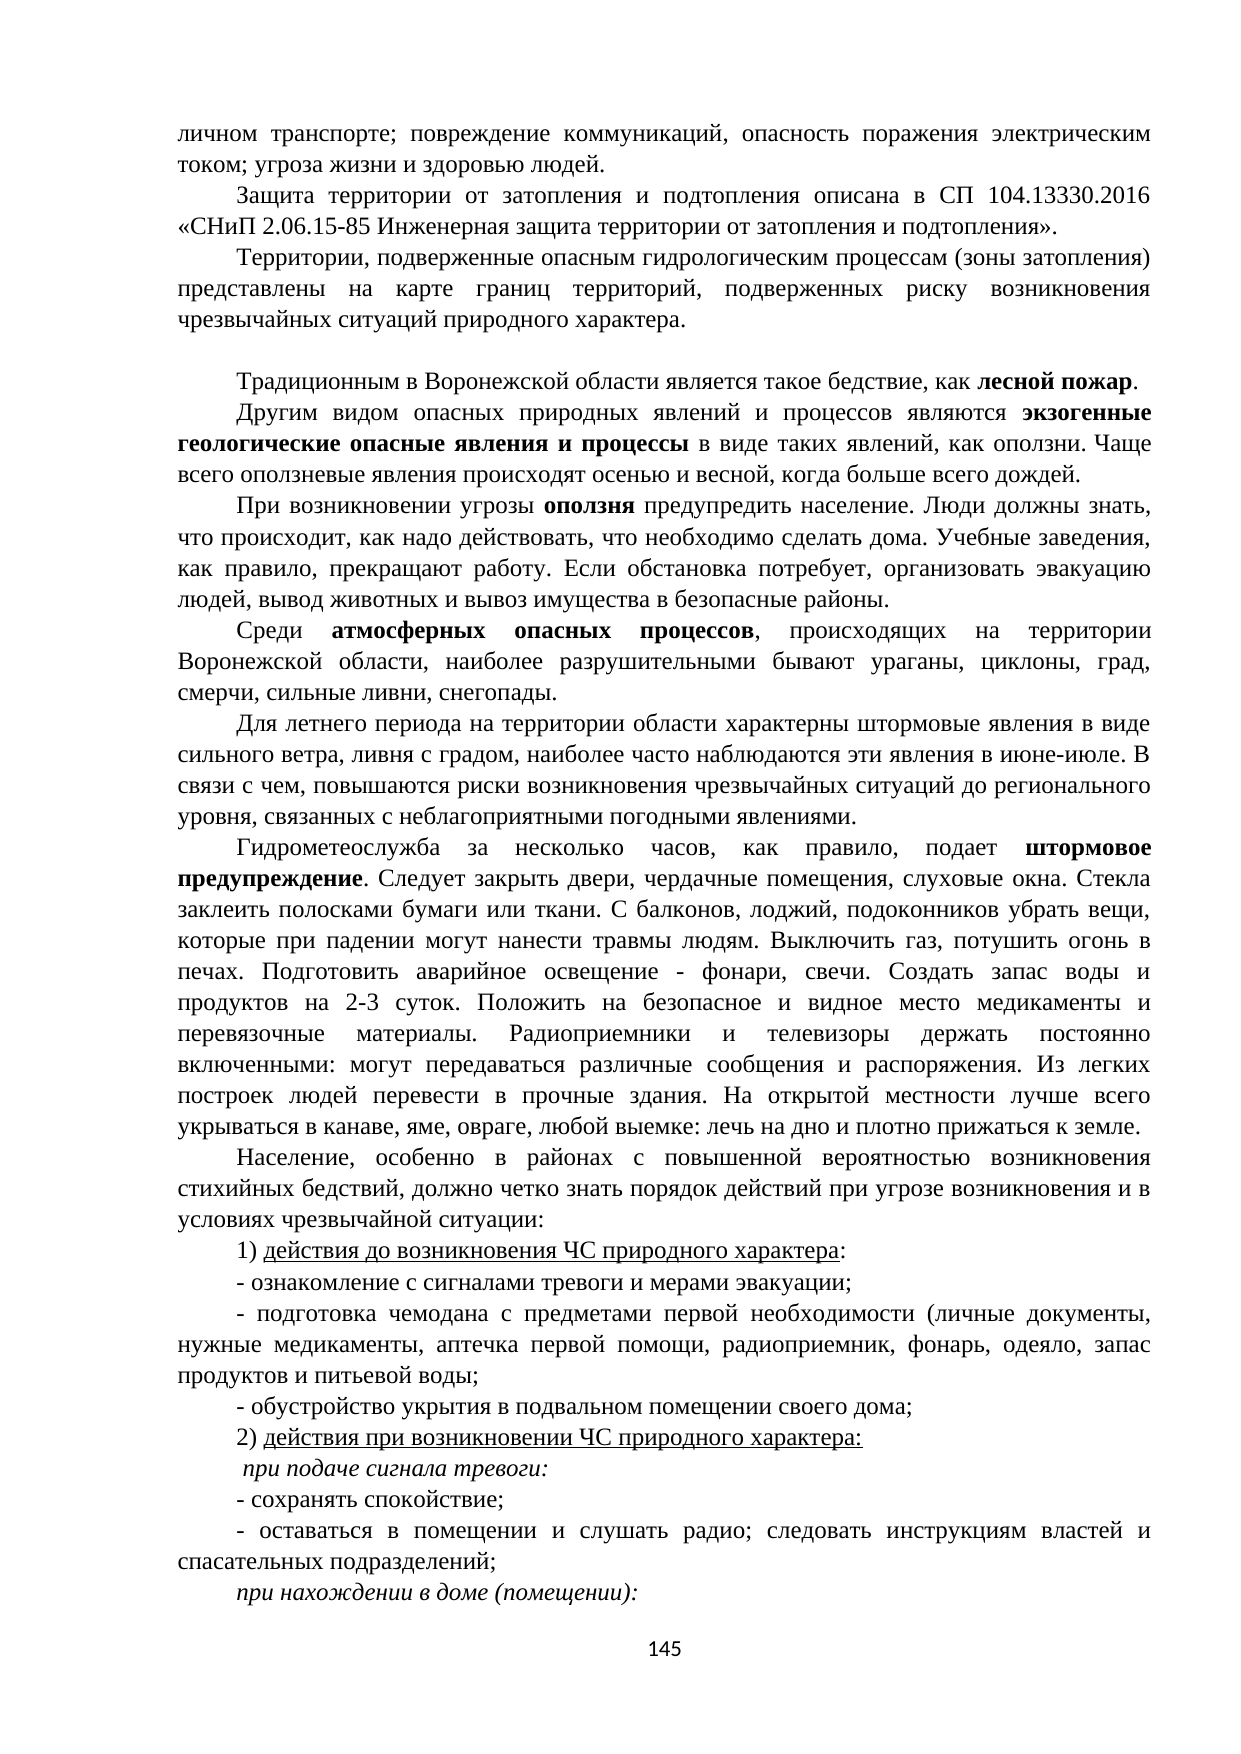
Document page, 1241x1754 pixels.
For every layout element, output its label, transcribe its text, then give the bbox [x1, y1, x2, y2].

text Защита территории от затопления и подтопления описана в СП 104.13330.2016 «СНиП 2.06.15-85 Инженерная защита территории от затопления и подтопления». [177, 180, 1152, 240]
text - подготовка чемодана с предметами первой необходимости (личные документы, нужные медикаменты, аптечка первой помощи, радиоприемник, фонарь, одеяло, запас продуктов и питьевой воды; [177, 1298, 1152, 1388]
text Традиционным в Воронежской области является такое бедствие, как лесной пожар. [177, 366, 1152, 395]
text При возникновении угрозы оползня предупредить население. Люди должны знать, что происходит, как надо действовать, что необходимо сделать дома. Учебные заведения, как правило, прекращают работу. Если обстановка потребует, организовать эвакуацию людей, вывод животных и вывоз имущества в безопасные районы. [177, 491, 1152, 612]
text - оставаться в помещении и слушать радио; следовать инструкциям властей и спасательных подразделений; [177, 1515, 1152, 1575]
text Для летнего периода на территории области характерны штормовые явления в виде сильного ветра, ливня с градом, наиболее часто наблюдаются эти явления в июне-июле. В связи с чем, повышаются риски возникновения чрезвычайных ситуаций до регионального уровня, связанных с неблагоприятными погодными явлениями. [177, 708, 1152, 830]
text при подаче сигнала тревоги: [177, 1453, 1152, 1482]
text Среди атмосферных опасных процессов, происходящих на территории Воронежской области, наиболее разрушительными бывают ураганы, циклоны, град, смерчи, сильные ливни, снегопады. [177, 615, 1152, 706]
text - обустройство укрытия в подвальном помещении своего дома; [177, 1391, 1152, 1419]
text Гидрометеослужба за несколько часов, как правило, подает штормовое предупреждение. Следует закрыть двери, чердачные помещения, слуховые окна. Стекла заклеить полосками бумаги или ткани. С балконов, лоджий, подоконников убрать вещи, которые при падении могут нанести травмы людям. Выключить газ, потушить огонь в печах. Подготовить аварийное освещение - фонари, свечи. Создать запас воды и продуктов на 2-3 суток. Положить на безопасное и видное место медикаменты и перевязочные материалы. Радиоприемники и телевизоры держать постоянно включенными: могут передаваться различные сообщения и распоряжения. Из легких построек людей перевести в прочные здания. На открытой местности лучше всего укрываться в канаве, яме, овраге, любой выемке: лечь на дно и плотно прижаться к земле. [177, 832, 1152, 1140]
text при нахождении в доме (помещении): [177, 1577, 1152, 1606]
text - ознакомление с сигналами тревоги и мерами эвакуации; [177, 1267, 1152, 1295]
text Территории, подверженные опасным гидрологическим процессам (зоны затопления) представлены на карте границ территорий, подверженных риску возникновения чрезвычайных ситуаций природного характера. [177, 242, 1152, 333]
text 2) действия при возникновении ЧС природного характера: [177, 1422, 1152, 1451]
text - сохранять спокойствие; [177, 1484, 1152, 1513]
text Население, особенно в районах с повышенной вероятностью возникновения стихийных бедствий, должно четко знать порядок действий при угрозе возникновения и в условиях чрезвычайной ситуации: [177, 1142, 1152, 1233]
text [177, 118, 1152, 178]
text 1) действия до возникновения ЧС природного характера: [177, 1236, 1152, 1264]
text Другим видом опасных природных явлений и процессов являются экзогенные геологические опасные явления и процессы в виде таких явлений, как оползни. Чаще всего оползневые явления происходят осенью и весной, когда больше всего дождей. [177, 397, 1152, 488]
